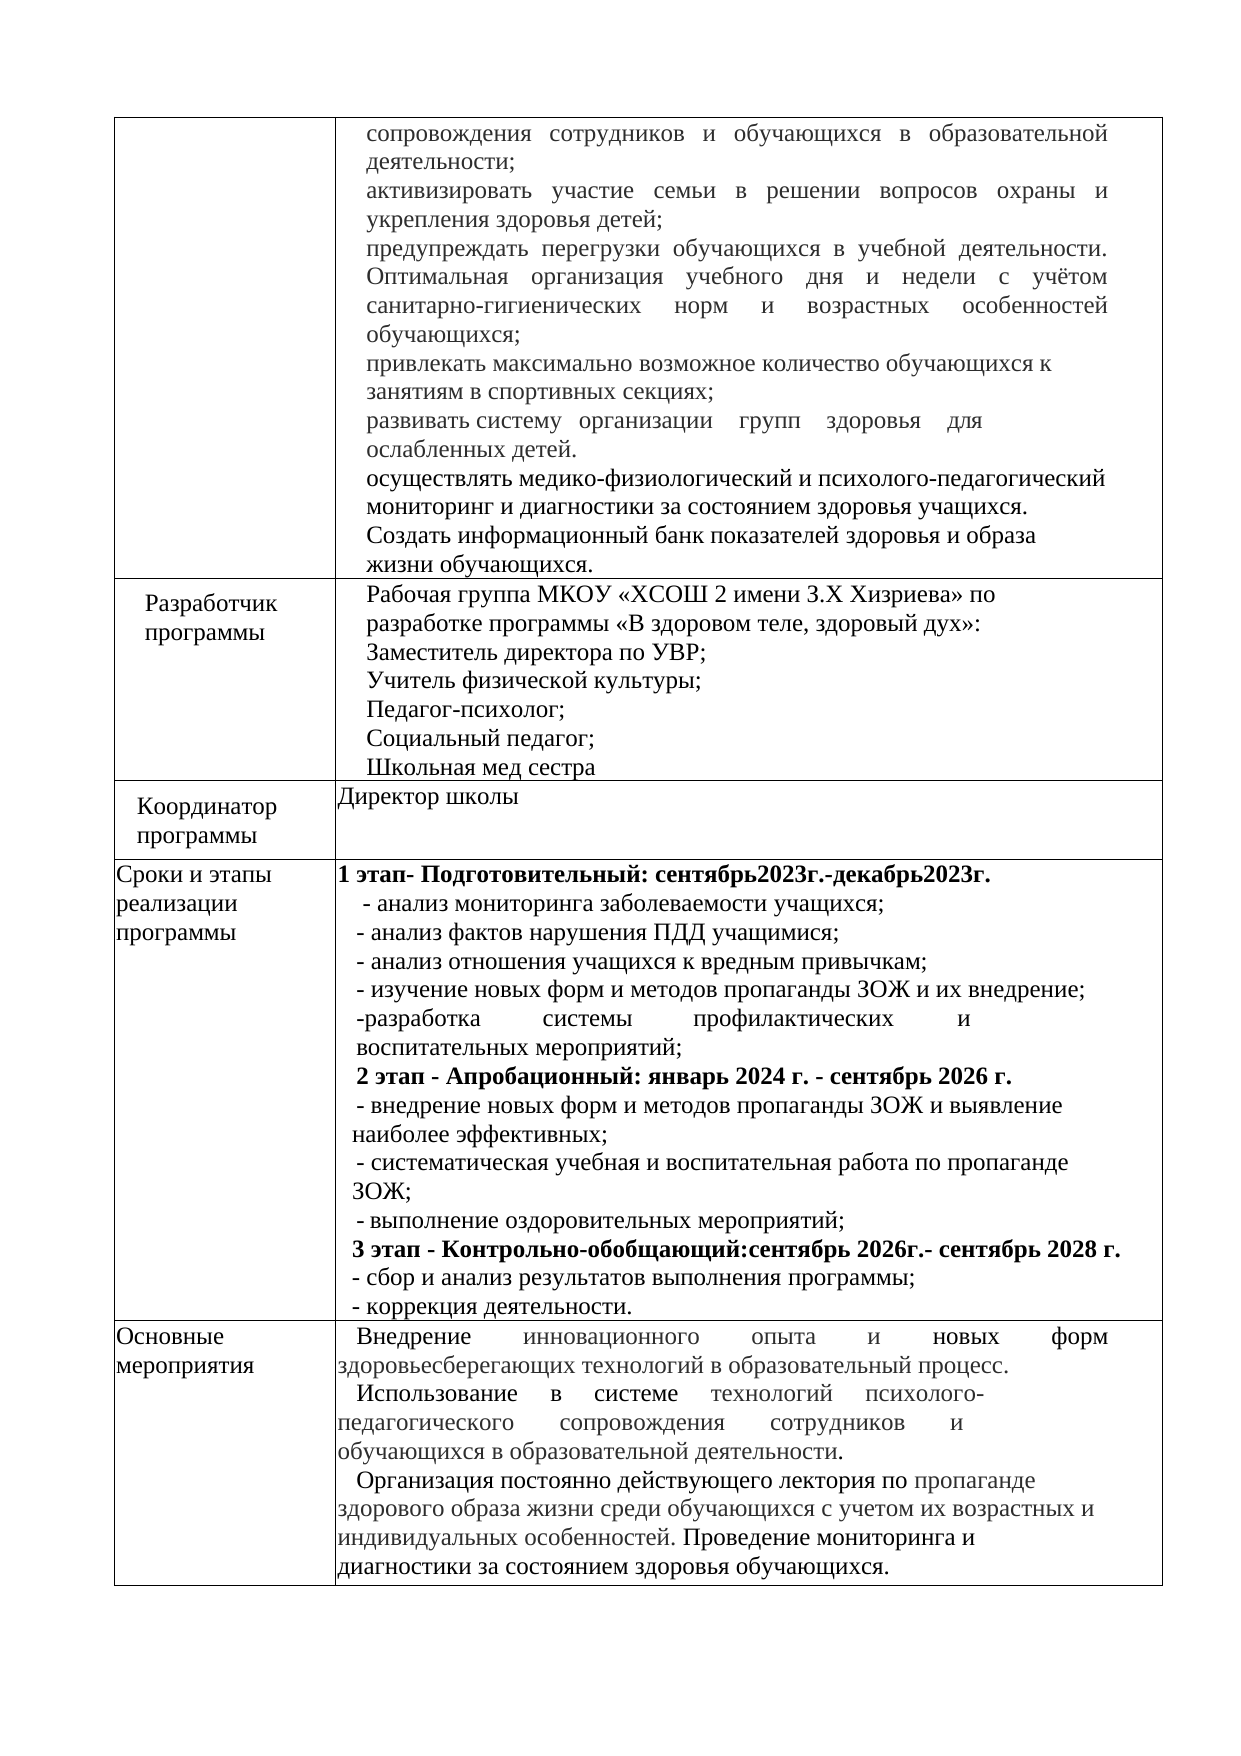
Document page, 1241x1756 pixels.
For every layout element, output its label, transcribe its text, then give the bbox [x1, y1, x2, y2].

table_cell Директор школы [336, 781, 1162, 858]
table_cell 1 этап- Подготовительный: сентябрь2023г.-декабрь2023г. анализ мониторинга заболеваемости учащихся; анализ фактов нарушения ПДД учащимися; анализ отношения учащихся к вредным привычкам; - изучение новых форм и методов пропаганды ЗОЖ и их внедрение; -разработка системы профилактических и воспитательных мероприятий; 2 этап - Апробационный: январь 2024 г. - сентябрь 2026 г. внедрение новых форм и методов пропаганды ЗОЖ и выявление наиболее эффективных; - систематическая учебная и воспитательная работа по пропаганде ЗОЖ; выполнение оздоровительных мероприятий; 3 этап - Контрольно-обобщающий:сентябрь 2026г.- сентябрь 2028 г. сбор и анализ результатов выполнения программы; коррекция деятельности. [336, 860, 1162, 1320]
table_cell Основные мероприятия [115, 1321, 335, 1585]
table_cell Внедрение инновационного опыта и новых форм здоровьесберегающих технологий в образовательный процесс. Использование в системе технологий психолого- педагогического сопровождения сотрудников и обучающихся в образовательной деятельности. Организация постоянно действующего лектория по пропаганде здорового образа жизни среди обучающихся с учетом их возрастных и индивидуальных особенностей. Проведение мониторинга и диагностики за состоянием здоровья обучающихся. [336, 1321, 1162, 1585]
table_cell Координатор программы [115, 781, 335, 858]
table_cell Разработчик программы [115, 579, 335, 780]
table_cell Сроки и этапы реализации программы [115, 860, 335, 1320]
table_header сопровождения сотрудников и обучающихся в образовательной деятельности; активизировать участие семьи в решении вопросов охраны и укрепления здоровья детей; предупреждать перегрузки обучающихся в учебной деятельности. Оптимальная организация учебного дня и недели с учётом санитарно-гигиенических норм и возрастных особенностей обучающихся; привлекать максимально возможное количество обучающихся к занятиям в спортивных секциях; развивать систему организации групп здоровья для ослабленных детей. осуществлять медико-физиологический и психолого-педагогический мониторинг и диагностики за состоянием здоровья учащихся. Создать информационный банк показателей здоровья и образа жизни обучающихся. [336, 118, 1162, 578]
table_cell Рабочая группа МКОУ «ХСОШ 2 имени З.Х Хизриева» по разработке программы «В здоровом теле, здоровый дух»: Заместитель директора по УВР; Учитель физической культуры; Педагог-психолог; Социальный педагог; Школьная мед сестра [336, 579, 1162, 780]
table_header [115, 118, 335, 578]
